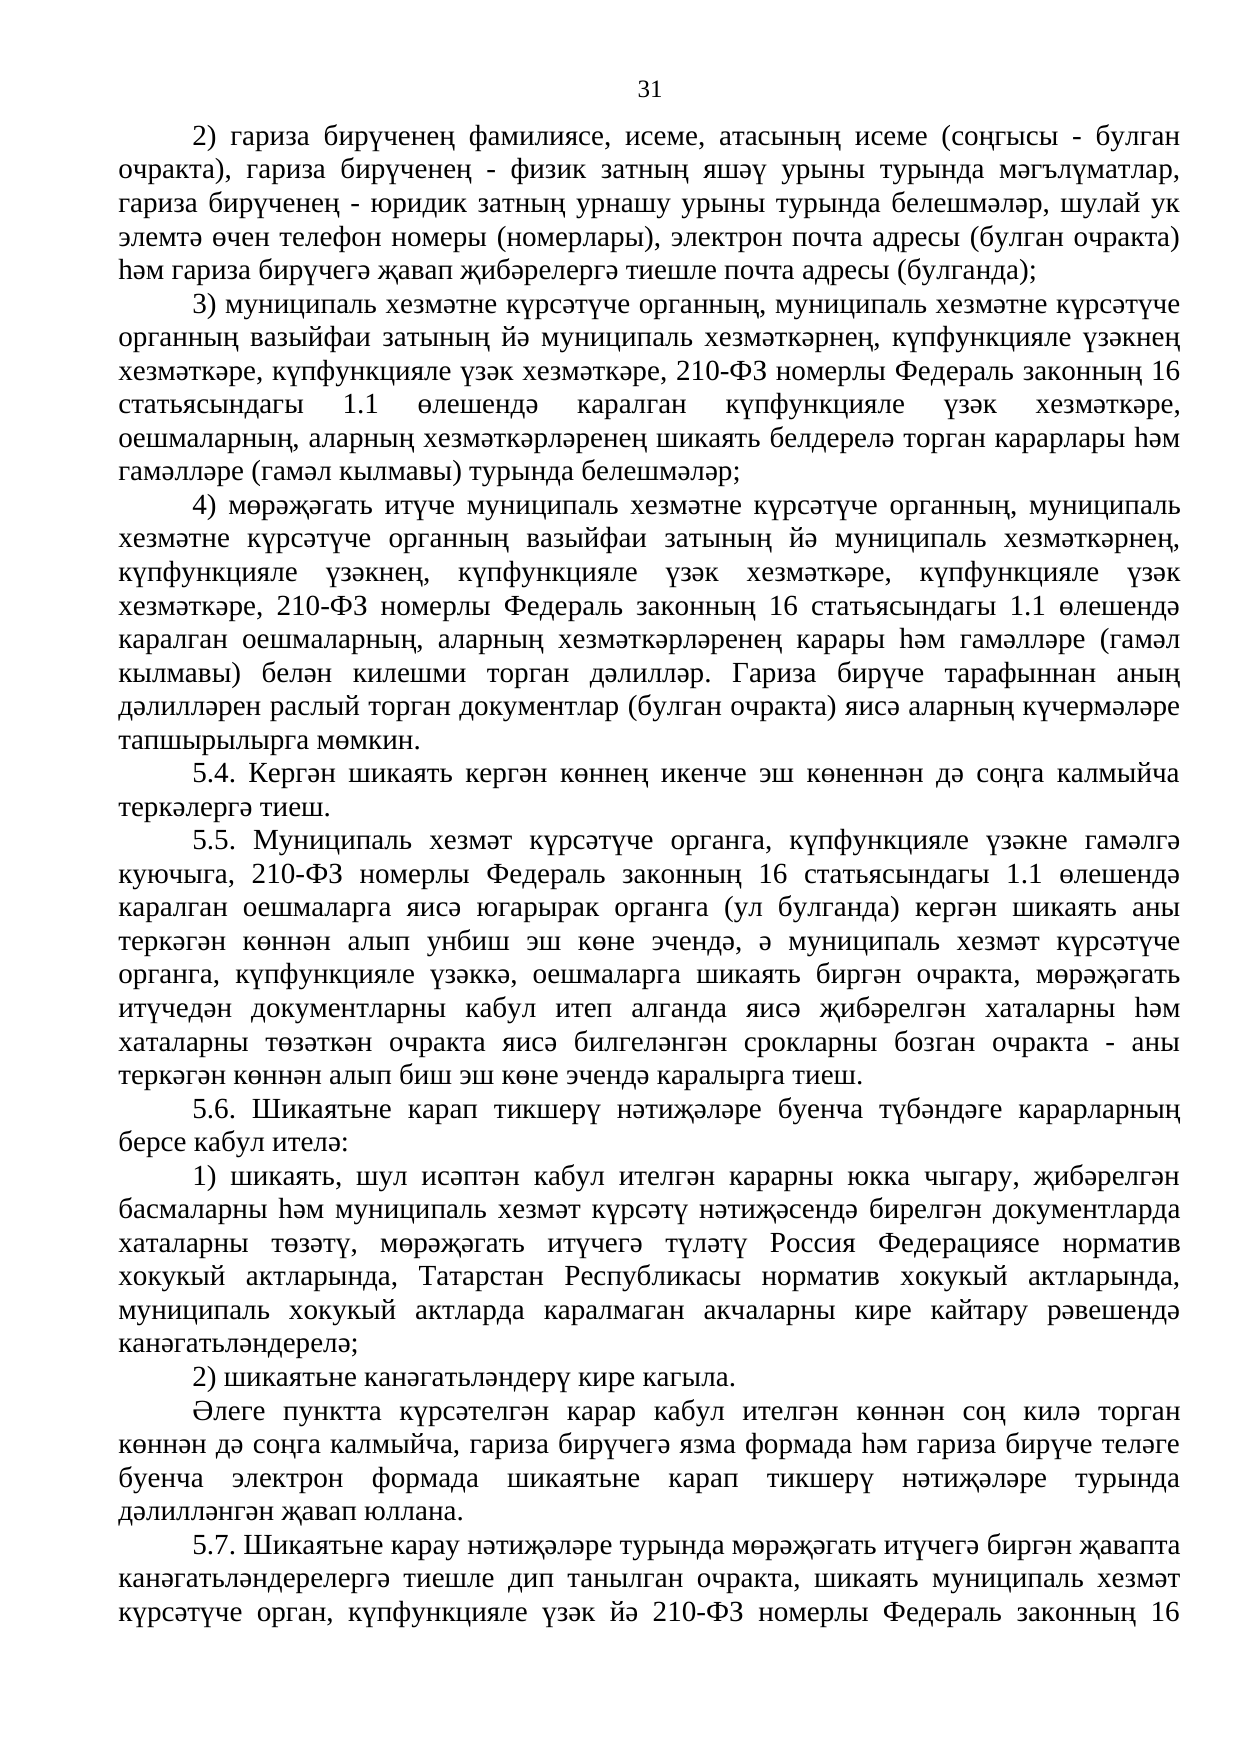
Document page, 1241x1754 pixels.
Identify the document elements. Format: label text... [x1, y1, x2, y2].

text Әлеге пунктта күрсәтелгән карар кабул ителгән көннән соң килә торган көннән дә соңга калмыйча, гариза бирүчегә язма формада һәм гариза бирүче теләге буенча электрон формада шикаятьне карап тикшерү нәтиҗәләре турында дәлилләнгән җавап юллана. [118, 1393, 1181, 1527]
text 3) муниципаль хезмәтне күрсәтүче органның, муниципаль хезмәтне күрсәтүче органның вазыйфаи затының йә муниципаль хезмәткәрнең, күпфункцияле үзәкнең хезмәткәре, күпфункцияле үзәк хезмәткәре, 210-ФЗ номерлы Федераль законның 16 статьясындагы 1.1 өлешендә каралган күпфункцияле үзәк хезмәткәре, оешмаларның, аларның хезмәткәрләренең шикаять белдерелә торган карарлары һәм гамәлләре (гамәл кылмавы) турында белешмәләр; [118, 286, 1181, 487]
text 2) гариза бирүченең фамилиясе, исеме, атасының исеме (соңгысы - булган очракта), гариза бирүченең - физик затның яшәү урыны турында мәгълүматлар, гариза бирүченең - юридик затның урнашу урыны турында белешмәләр, шулай ук элемтә өчен телефон номеры (номерлары), электрон почта адресы (булган очракта) һәм гариза бирүчегә җавап җибәрелергә тиешле почта адресы (булганда); [118, 118, 1181, 286]
text 5.4. Кергән шикаять кергән көннең икенче эш көненнән дә соңга калмыйча теркәлергә тиеш. [118, 755, 1181, 822]
text 4) мөрәҗәгать итүче муниципаль хезмәтне күрсәтүче органның, муниципаль хезмәтне күрсәтүче органның вазыйфаи затының йә муниципаль хезмәткәрнең, күпфункцияле үзәкнең, күпфункцияле үзәк хезмәткәре, күпфункцияле үзәк хезмәткәре, 210-ФЗ номерлы Федераль законның 16 статьясындагы 1.1 өлешендә каралган оешмаларның, аларның хезмәткәрләренең карары һәм гамәлләре (гамәл кылмавы) белән килешми торган дәлилләр. Гариза бирүче тарафыннан аның дәлилләрен раслый торган документлар (булган очракта) яисә аларның күчермәләре тапшырылырга мөмкин. [118, 487, 1181, 755]
text 1) шикаять, шул исәптән кабул ителгән карарны юкка чыгару, җибәрелгән басмаларны һәм муниципаль хезмәт күрсәтү нәтиҗәсендә бирелгән документларда хаталарны төзәтү, мөрәҗәгать итүчегә түләтү Россия Федерациясе норматив хокукый актларында, Татарстан Республикасы норматив хокукый актларында, муниципаль хокукый актларда каралмаган акчаларны кире кайтару рәвешендә канәгатьләндерелә; [118, 1158, 1181, 1359]
text 5.5. Муниципаль хезмәт күрсәтүче органга, күпфункцияле үзәкне гамәлгә куючыга, 210-ФЗ номерлы Федераль законның 16 статьясындагы 1.1 өлешендә каралган оешмаларга яисә югарырак органга (ул булганда) кергән шикаять аны теркәгән көннән алып унбиш эш көне эчендә, ә муниципаль хезмәт күрсәтүче органга, күпфункцияле үзәккә, оешмаларга шикаять биргән очракта, мөрәҗәгать итүчедән документларны кабул итеп алганда яисә җибәрелгән хаталарны һәм хаталарны төзәткән очракта яисә билгеләнгән срокларны бозган очракта - аны теркәгән көннән алып биш эш көне эчендә каралырга тиеш. [118, 822, 1181, 1091]
text 5.6. Шикаятьне карап тикшерү нәтиҗәләре буенча түбәндәге карарларның берсе кабул ителә: [118, 1091, 1181, 1158]
text 2) шикаятьне канәгатьләндерү кире кагыла. [118, 1359, 1181, 1393]
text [118, 1527, 1181, 1627]
